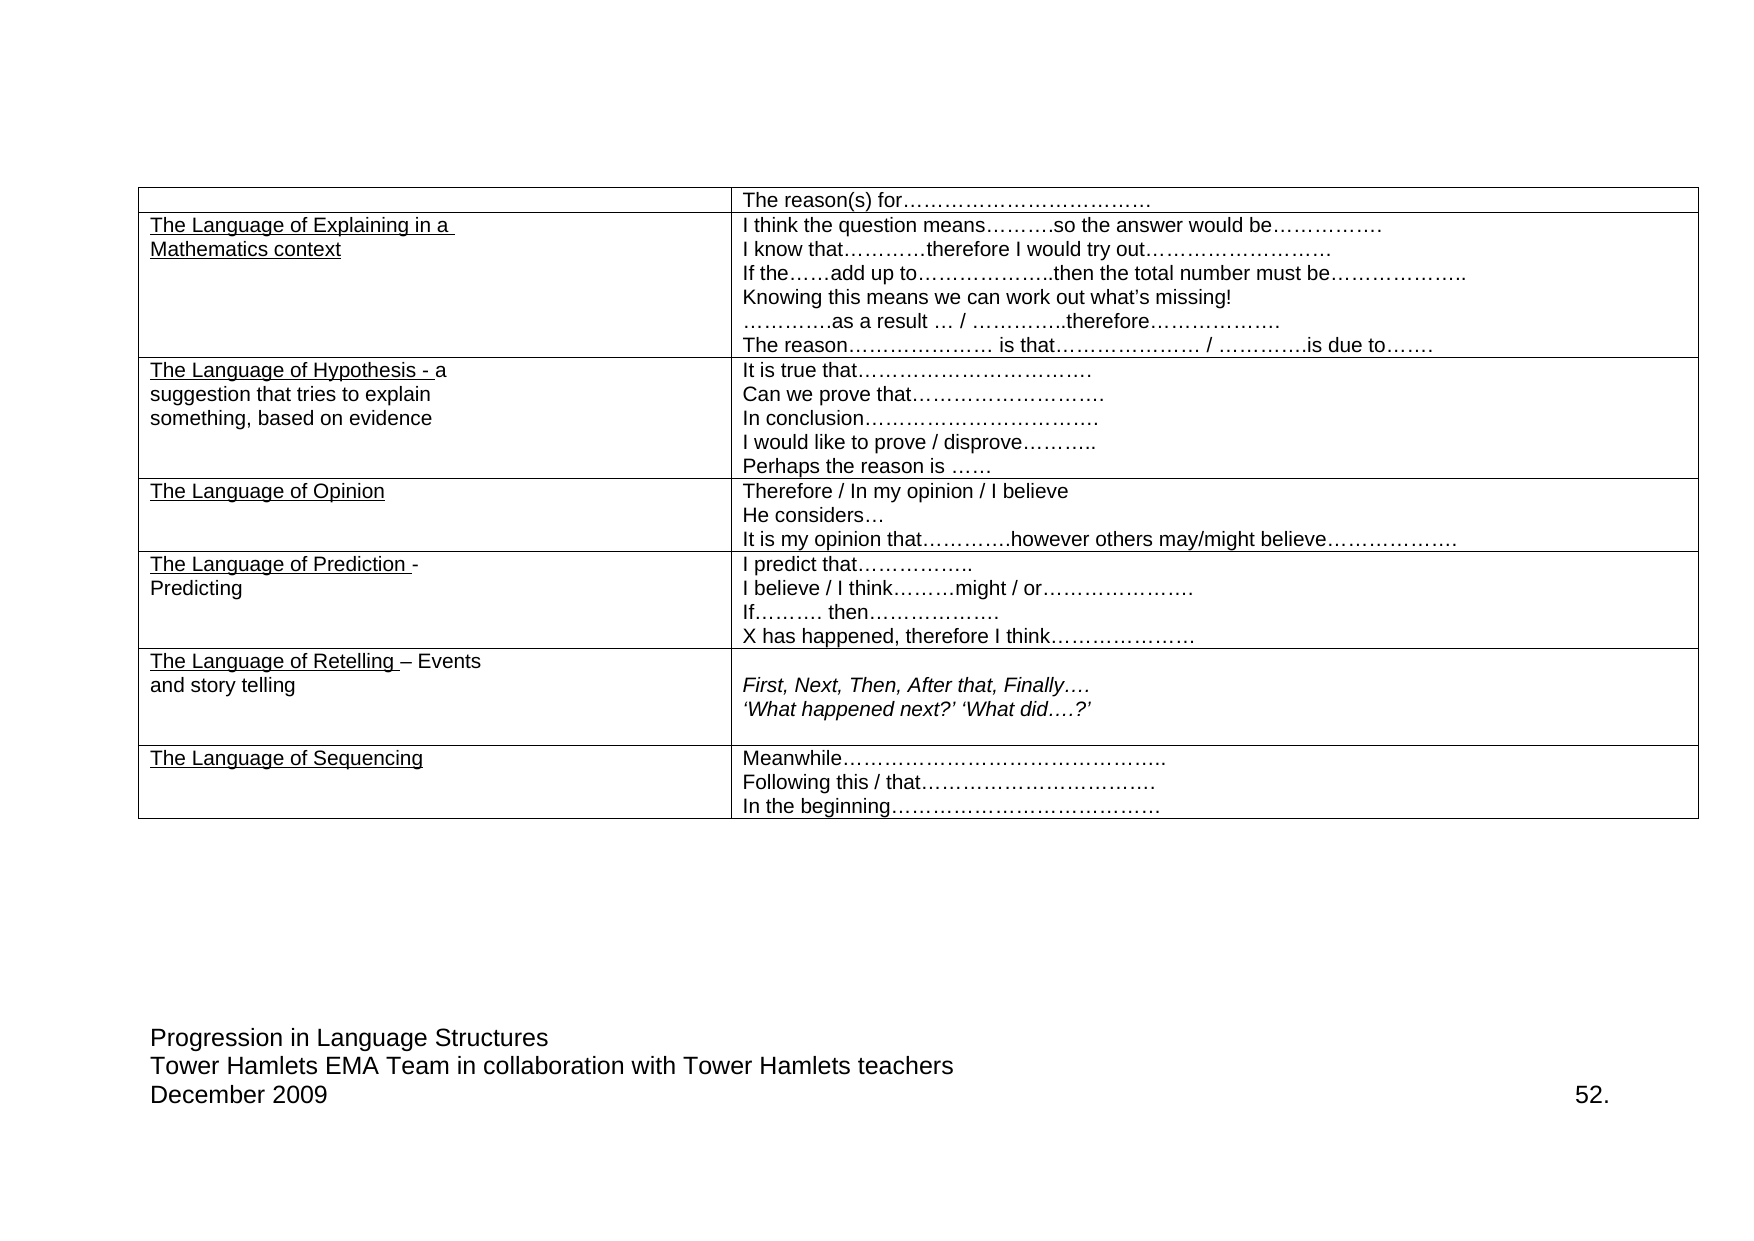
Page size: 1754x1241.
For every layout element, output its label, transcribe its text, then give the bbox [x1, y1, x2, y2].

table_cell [139, 188, 731, 212]
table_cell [732, 188, 1698, 212]
table_cell I think the question means……….so the answer would be……………. I know that…………therefore I would try out……………………… If the……add up to………………..then the total number must be……………….. Knowing this means we can work out what’s missing! ………….as a result … / …………..therefore………………. The reason………………… is that………………… / ………….is due to……. [732, 213, 1698, 357]
table_cell First, Next, Then, After that, Finally…. ‘What happened next?’ ‘What did….?’ [732, 649, 1698, 744]
table_cell I predict that…………….. I believe / I think………might / or…………………. If………. then………………. X has happened, therefore I think………………… [732, 552, 1698, 648]
table_cell The Language of Opinion [139, 479, 731, 551]
table_cell It is true that……………………………. Can we prove that………………………. In conclusion……………………………. I would like to prove / disprove……….. Perhaps the reason is …… [732, 358, 1698, 478]
table_cell Meanwhile……………………………………….. Following this / that……………………………. In the beginning………………………………… [732, 746, 1698, 817]
table_cell The Language of Prediction - Predicting [139, 552, 731, 648]
table_cell The Language of Retelling – Events and story telling [139, 649, 731, 744]
table_cell The Language of Sequencing [139, 746, 731, 817]
table_cell The Language of Hypothesis - a suggestion that tries to explain something, based on evidence [139, 358, 731, 478]
table_cell Therefore / In my opinion / I believe He considers… It is my opinion that………….however others may/might believe………………. [732, 479, 1698, 551]
table_cell The Language of Explaining in a Mathematics context [139, 213, 731, 357]
